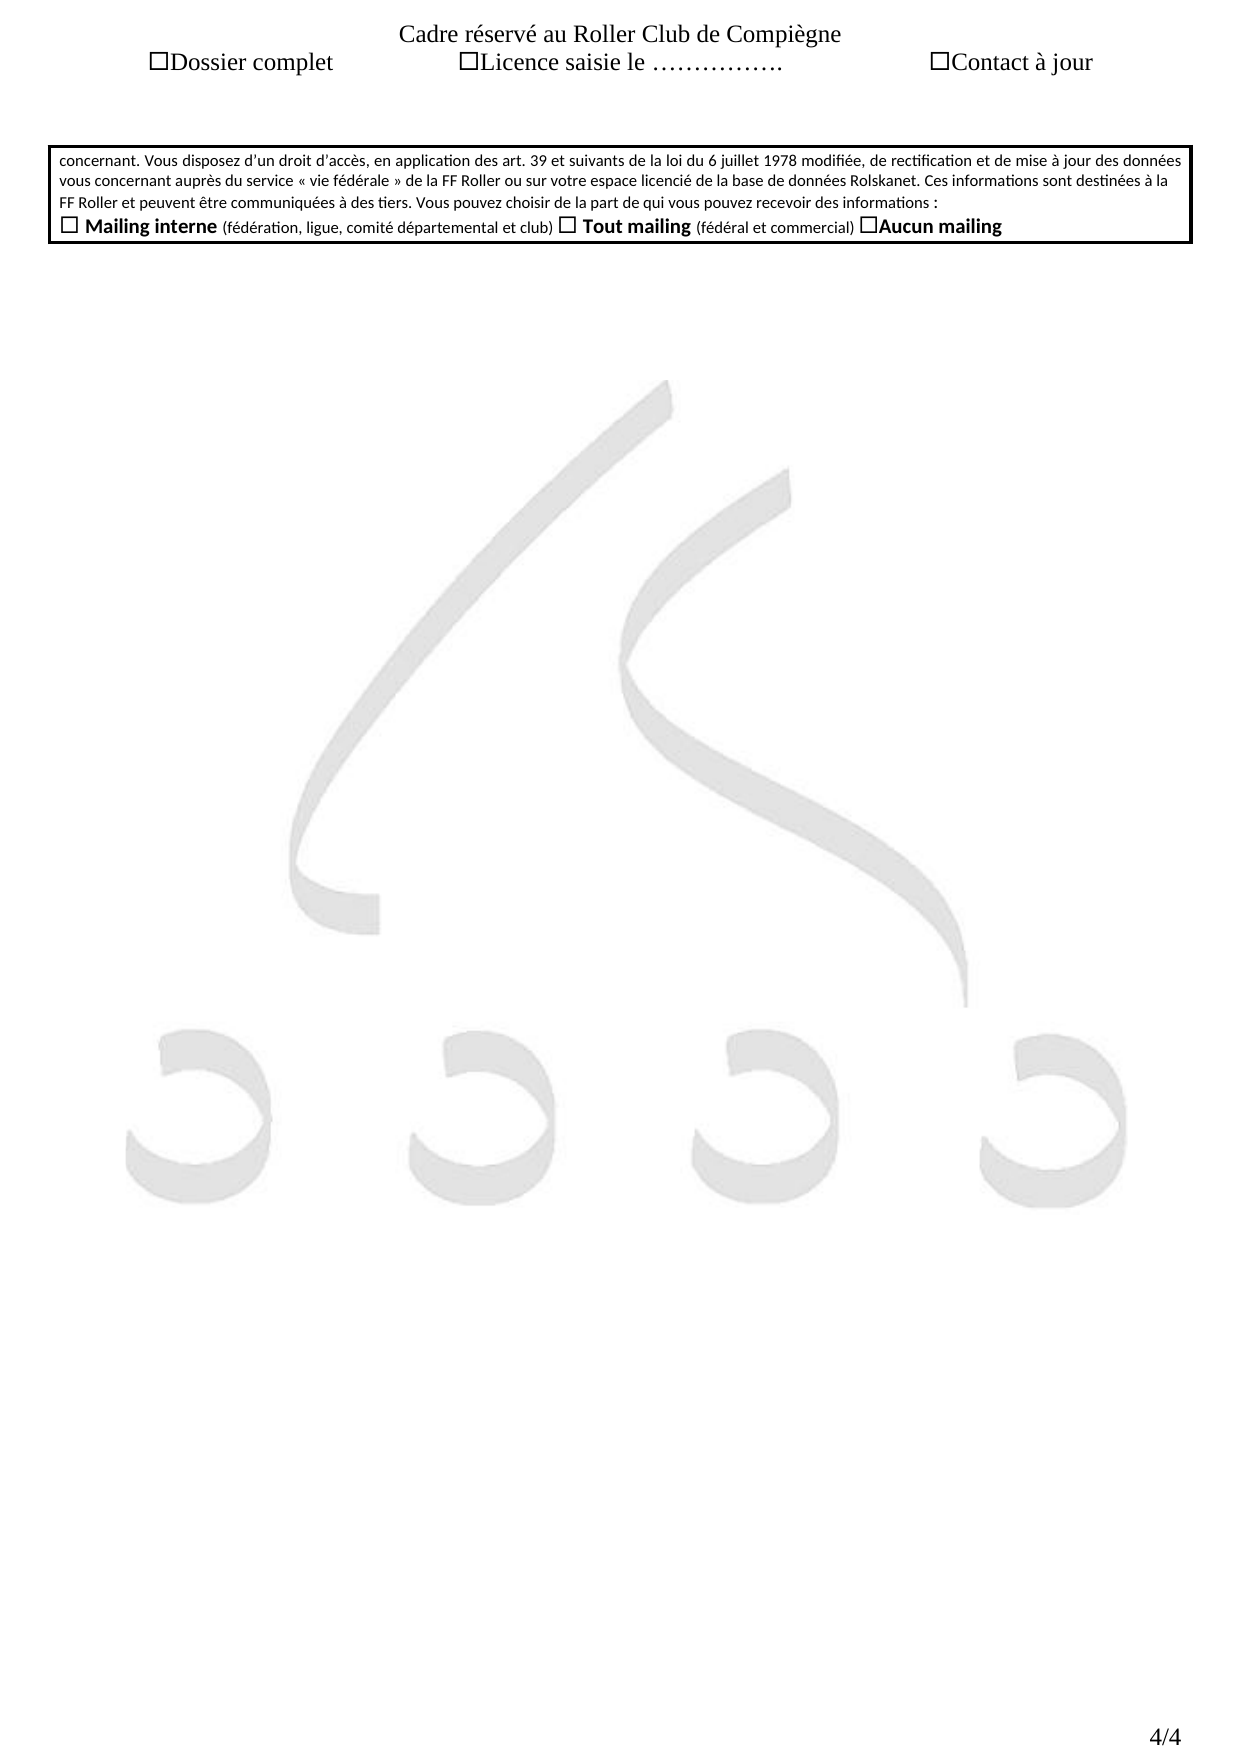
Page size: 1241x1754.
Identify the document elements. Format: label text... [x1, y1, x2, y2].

text Mailing interne (fédération, ligue, comité départemental et club) Tout mailing (fédéral et commercial) Aucun mailing [51, 208, 1189, 241]
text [51, 148, 1189, 191]
text FF Roller et peuvent être communiquées à des tiers. Vous pouvez choisir de la part de qui vous pouvez recevoir des informations : [59, 191, 1181, 208]
picture [125, 380, 1128, 1215]
